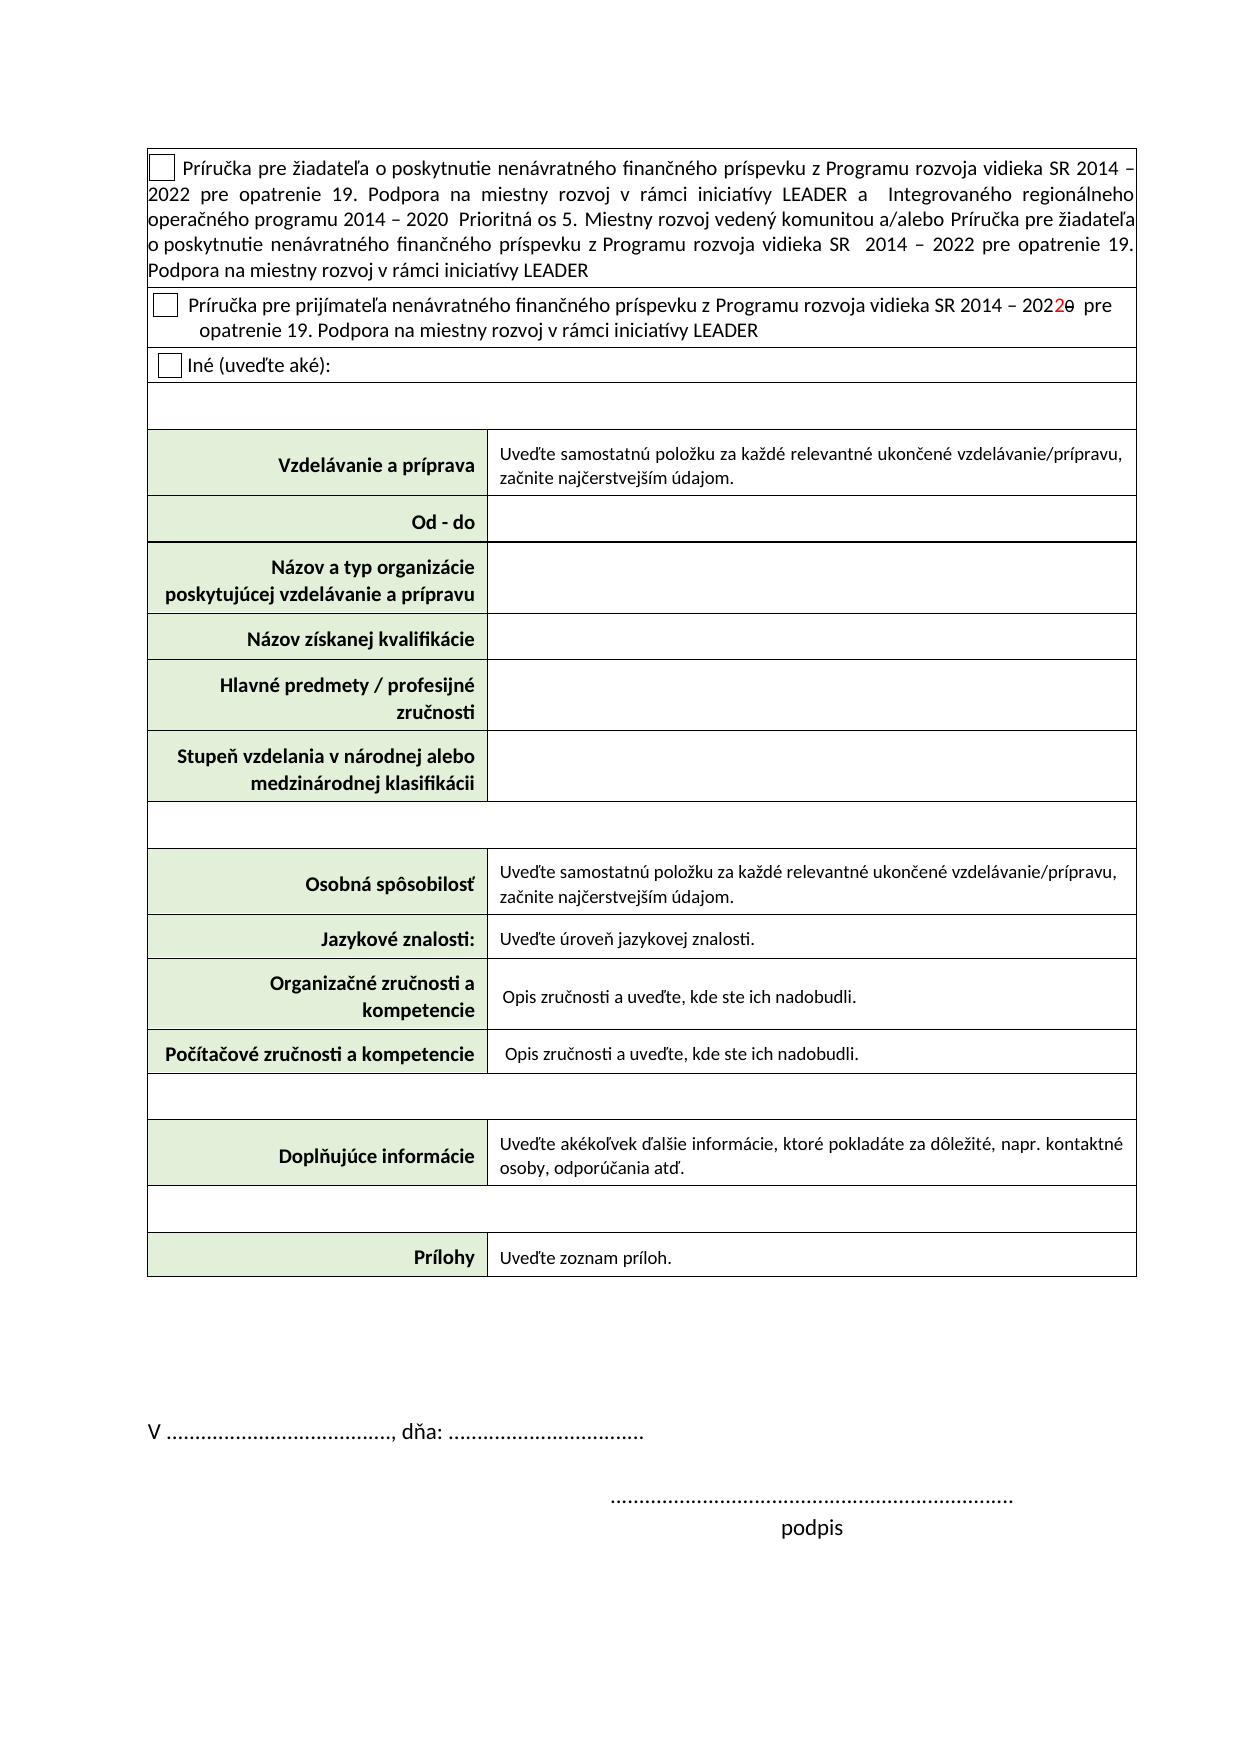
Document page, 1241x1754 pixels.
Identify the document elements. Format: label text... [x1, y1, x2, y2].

table_cell Prílohy [148, 1233, 487, 1276]
table_cell Uveďte akékoľvek ďalšie informácie, ktoré pokladáte za dôležité, napr. kontaktné osoby, odporúčania atď. [488, 1120, 1136, 1185]
table_cell Vzdelávanie a príprava [148, 430, 487, 495]
table_cell [488, 543, 1136, 612]
table_cell [488, 660, 1136, 730]
text ...................................................................... [532, 1481, 1093, 1509]
table_cell Od - do [148, 496, 487, 541]
text podpis [532, 1513, 1093, 1541]
table_cell [488, 614, 1136, 659]
table_cell Uveďte samostatnú položku za každé relevantné ukončené vzdelávanie/prípravu, začnite najčerstvejším údajom. [488, 849, 1136, 913]
table_cell Uveďte samostatnú položku za každé relevantné ukončené vzdelávanie/prípravu, začnite najčerstvejším údajom. [488, 430, 1136, 495]
table_cell [488, 731, 1136, 801]
table_cell Uveďte úroveň jazykovej znalosti. [488, 915, 1136, 957]
table_cell [488, 496, 1136, 541]
table_cell [148, 383, 1136, 429]
table_cell [148, 1186, 1136, 1232]
table_cell Počítačové zručnosti a kompetencie [148, 1030, 487, 1072]
table_cell Doplňujúce informácie [148, 1120, 487, 1185]
table_cell Uveďte zoznam príloh. [488, 1233, 1136, 1276]
table_cell Organizačné zručnosti a kompetencie [148, 959, 487, 1028]
table_cell Jazykové znalosti: [148, 915, 487, 957]
table_cell Príručka pre prijímateľa nenávratného finančného príspevku z Programu rozvoja vidieka SR 2014 – 20220 pre opatrenie 19. Podpora na miestny rozvoj v rámci iniciatívy LEADER [148, 288, 1136, 347]
table_cell Príručka pre žiadateľa o poskytnutie nenávratného finančného príspevku z Programu rozvoja vidieka SR 2014 – 2022 pre opatrenie 19. Podpora na miestny rozvoj v rámci iniciatívy LEADER a Integrovaného regionálneho operačného programu 2014 – 2020 Prioritná os 5. Miestny rozvoj vedený komunitou a/alebo Príručka pre žiadateľa o poskytnutie nenávratného finančného príspevku z Programu rozvoja vidieka SR 2014 – 2022 pre opatrenie 19. Podpora na miestny rozvoj v rámci iniciatívy LEADER [148, 149, 1136, 287]
table_cell Názov a typ organizácie poskytujúcej vzdelávanie a prípravu [148, 543, 487, 612]
table_cell Názov získanej kvalifikácie [148, 614, 487, 659]
table_cell Stupeň vzdelania v národnej alebo medzinárodnej klasifikácii [148, 731, 487, 801]
table_cell Opis zručnosti a uveďte, kde ste ich nadobudli. [488, 1030, 1136, 1072]
table_cell Osobná spôsobilosť [148, 849, 487, 913]
table_cell [148, 1074, 1136, 1119]
table_cell Opis zručnosti a uveďte, kde ste ich nadobudli. [488, 959, 1136, 1028]
text V ......................................., dňa: .................................. [148, 1417, 1093, 1445]
table_cell Hlavné predmety / profesijné zručnosti [148, 660, 487, 730]
table_cell Iné (uveďte aké): [148, 348, 1136, 382]
table_cell [148, 802, 1136, 848]
